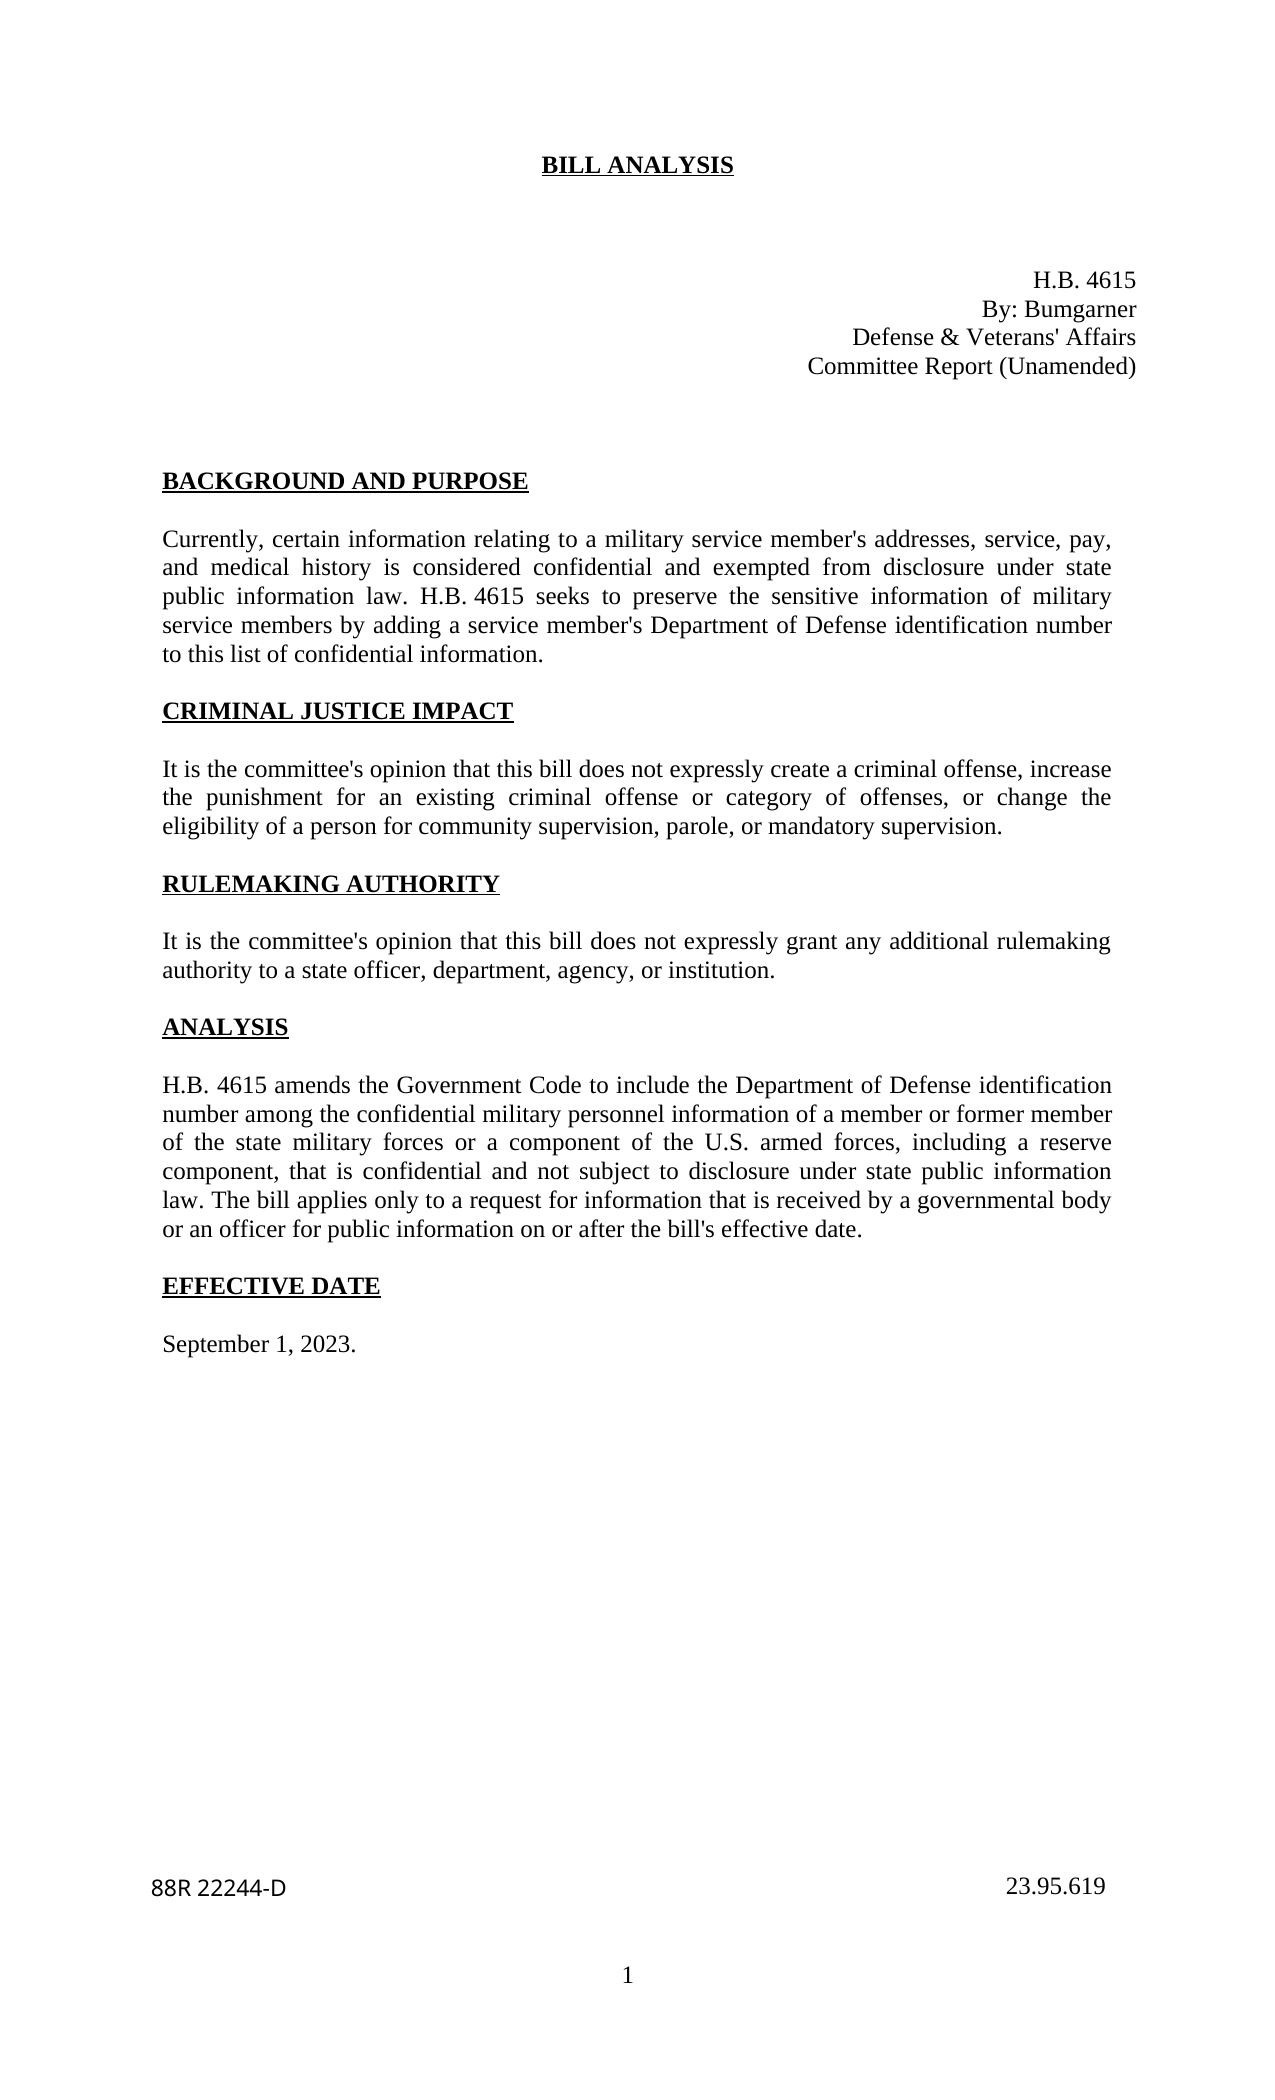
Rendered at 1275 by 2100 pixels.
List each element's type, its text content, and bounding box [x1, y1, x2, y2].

table_cell CRIMINAL JUSTICE IMPACT It is the committee's opinion that this bill does not expressly create a criminal offense, increase the punishment for an existing criminal offense or category of offenses, or change the eligibility of a person for community supervision, parole, or mandatory supervision. [150, 696, 1125, 869]
table_cell RULEMAKING AUTHORITY It is the committee's opinion that this bill does not expressly grant any additional rulemaking authority to a state officer, department, agency, or institution. [150, 869, 1125, 1012]
table_cell By: Bumgarner [150, 294, 1147, 322]
table_cell Committee Report (Unamended) [150, 351, 1147, 380]
table_cell Defense & Veterans' Affairs [150, 323, 1147, 351]
table_header BILL ANALYSIS [150, 150, 1125, 179]
table_cell ANALYSIS H.B. 4615 amends the Government Code to include the Department of Defense identification number among the confidential military personnel information of a member or former member of the state military forces or a component of the U.S. armed forces, including a reserve component, that is confidential and not subject to disclosure under state public information law. The bill applies only to a request for information that is received by a governmental body or an officer for public information on or after the bill's effective date. [150, 1013, 1125, 1271]
table_header H.B. 4615 [150, 265, 1147, 294]
table_header BACKGROUND AND PURPOSE Currently, certain information relating to a military service member's addresses, service, pay, and medical history is considered confidential and exempted from disclosure under state public information law. H.B. 4615 seeks to preserve the sensitive information of military service members by adding a service member's Department of Defense identification number to this list of confidential information. [150, 466, 1125, 696]
table_cell EFFECTIVE DATE September 1, 2023. [150, 1271, 1125, 1386]
